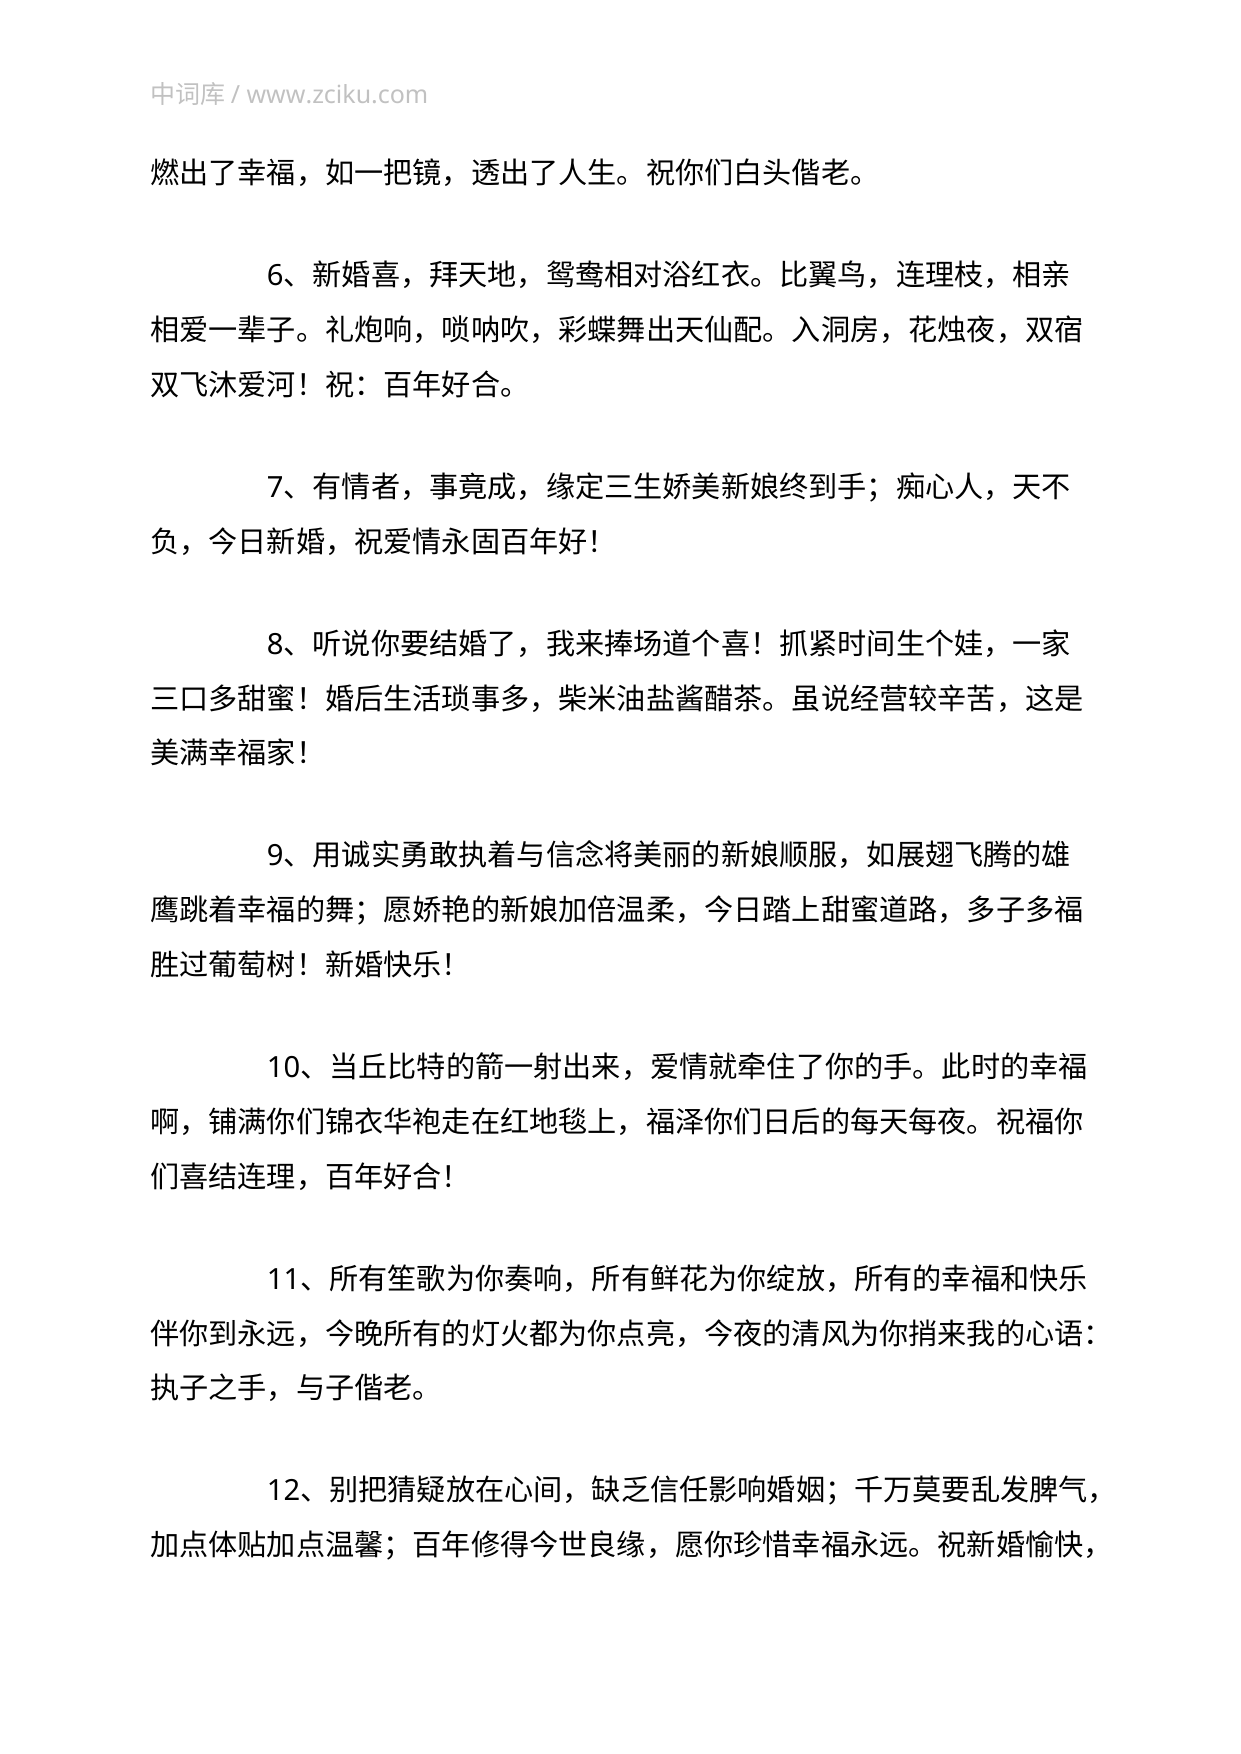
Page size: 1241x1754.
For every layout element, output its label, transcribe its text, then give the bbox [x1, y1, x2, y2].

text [150, 150, 1090, 192]
text 7、有情者，事竟成，缘定三生娇美新娘终到手；痴心人，天不负，今日新婚，祝爱情永固百年好！ [150, 463, 1090, 561]
text 8、听说你要结婚了，我来捧场道个喜！抓紧时间生个娃，一家三口多甜蜜！婚后生活琐事多，柴米油盐酱醋茶。虽说经营较辛苦，这是美满幸福家！ [150, 620, 1090, 772]
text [150, 1467, 1090, 1564]
text 11、所有笙歌为你奏响，所有鲜花为你绽放，所有的幸福和快乐伴你到永远，今晚所有的灯火都为你点亮，今夜的清风为你捎来我的心语：执子之手，与子偕老。 [150, 1255, 1090, 1407]
text 6、新婚喜，拜天地，鸳鸯相对浴红衣。比翼鸟，连理枝，相亲相爱一辈子。礼炮响，唢呐吹，彩蝶舞出天仙配。入洞房，花烛夜，双宿双飞沐爱河！祝：百年好合。 [150, 252, 1090, 404]
text 10、当丘比特的箭一射出来，爱情就牵住了你的手。此时的幸福啊，铺满你们锦衣华袍走在红地毯上，福泽你们日后的每天每夜。祝福你们喜结连理，百年好合！ [150, 1043, 1090, 1196]
text 9、用诚实勇敢执着与信念将美丽的新娘顺服，如展翅飞腾的雄鹰跳着幸福的舞；愿娇艳的新娘加倍温柔，今日踏上甜蜜道路，多子多福胜过葡萄树！新婚快乐！ [150, 832, 1090, 984]
